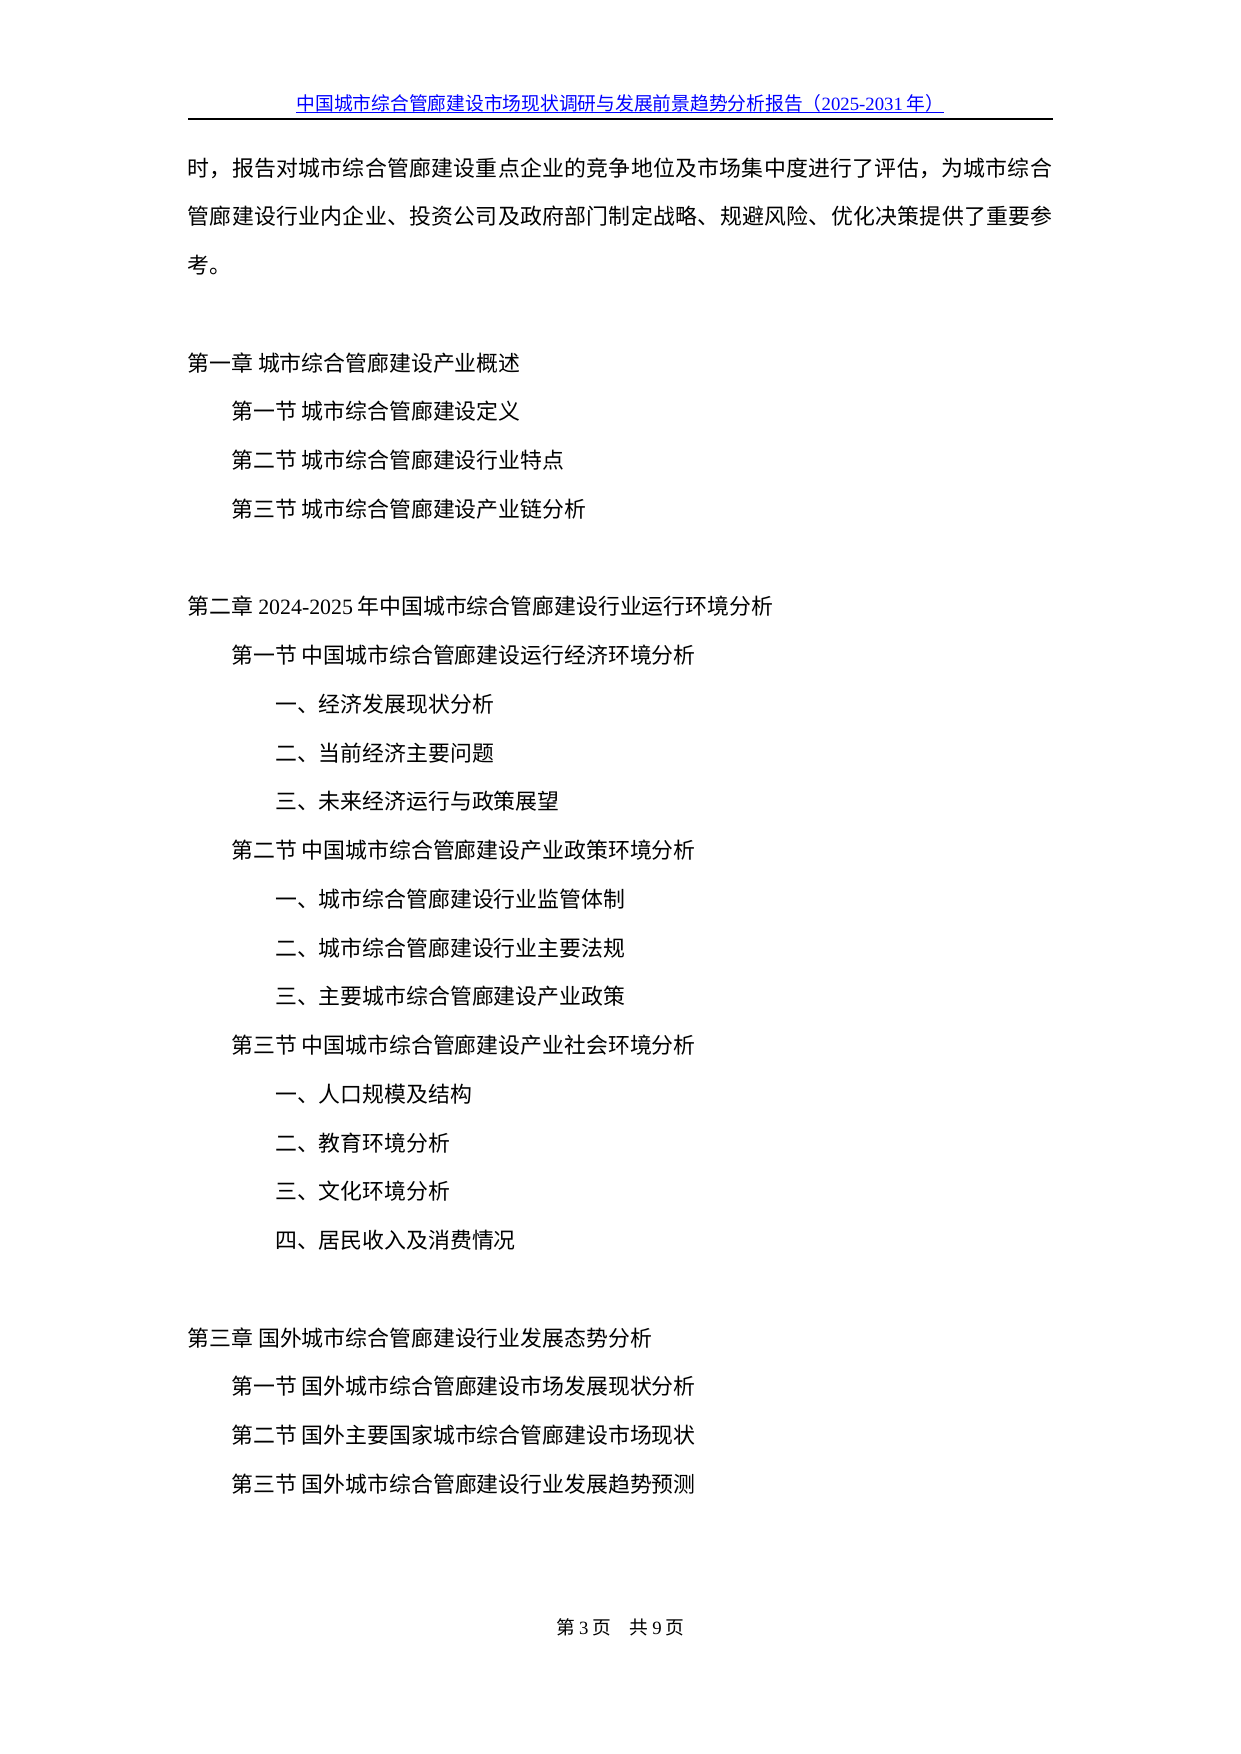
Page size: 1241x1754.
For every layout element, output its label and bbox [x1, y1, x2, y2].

text [187, 150, 1053, 1499]
